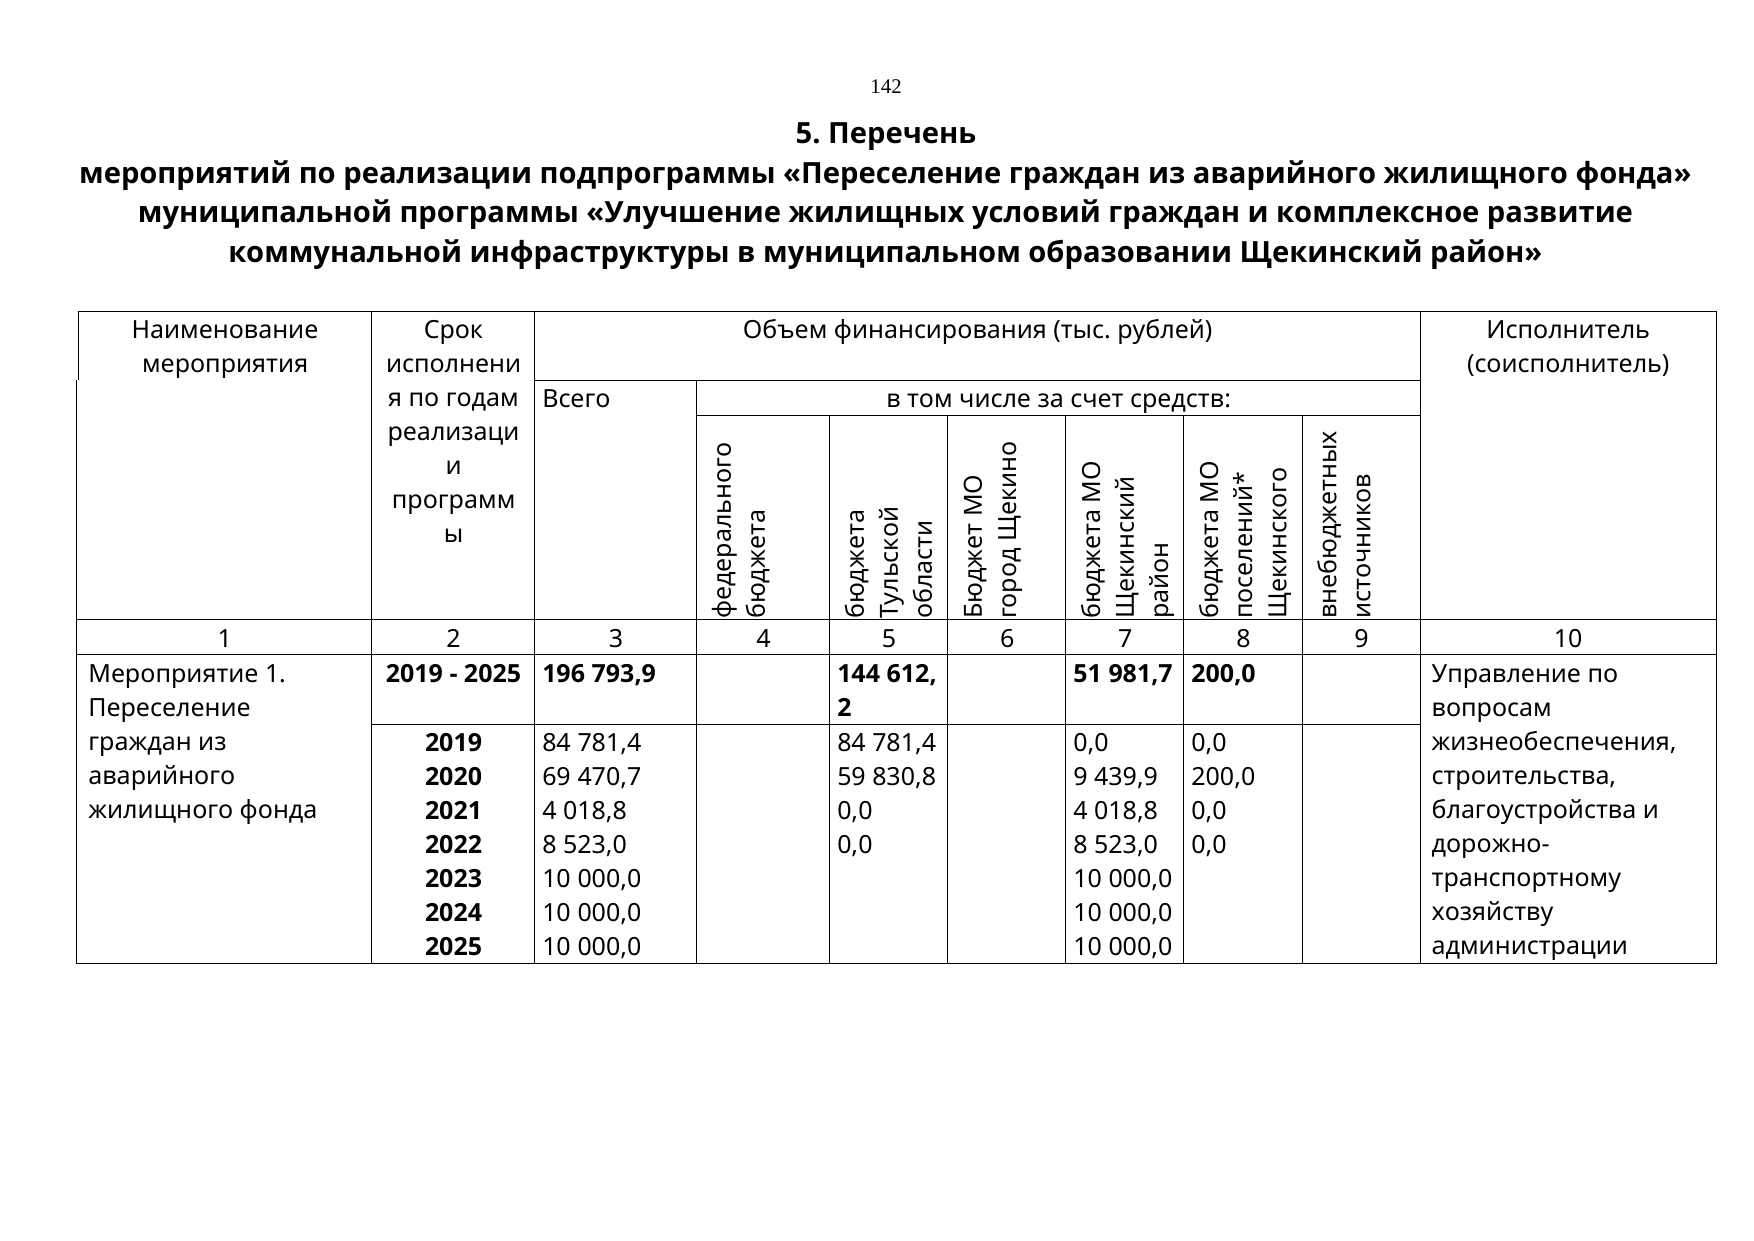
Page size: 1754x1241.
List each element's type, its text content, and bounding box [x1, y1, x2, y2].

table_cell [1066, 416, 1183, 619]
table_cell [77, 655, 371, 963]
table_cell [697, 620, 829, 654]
text 5. Перечень [77, 112, 1695, 152]
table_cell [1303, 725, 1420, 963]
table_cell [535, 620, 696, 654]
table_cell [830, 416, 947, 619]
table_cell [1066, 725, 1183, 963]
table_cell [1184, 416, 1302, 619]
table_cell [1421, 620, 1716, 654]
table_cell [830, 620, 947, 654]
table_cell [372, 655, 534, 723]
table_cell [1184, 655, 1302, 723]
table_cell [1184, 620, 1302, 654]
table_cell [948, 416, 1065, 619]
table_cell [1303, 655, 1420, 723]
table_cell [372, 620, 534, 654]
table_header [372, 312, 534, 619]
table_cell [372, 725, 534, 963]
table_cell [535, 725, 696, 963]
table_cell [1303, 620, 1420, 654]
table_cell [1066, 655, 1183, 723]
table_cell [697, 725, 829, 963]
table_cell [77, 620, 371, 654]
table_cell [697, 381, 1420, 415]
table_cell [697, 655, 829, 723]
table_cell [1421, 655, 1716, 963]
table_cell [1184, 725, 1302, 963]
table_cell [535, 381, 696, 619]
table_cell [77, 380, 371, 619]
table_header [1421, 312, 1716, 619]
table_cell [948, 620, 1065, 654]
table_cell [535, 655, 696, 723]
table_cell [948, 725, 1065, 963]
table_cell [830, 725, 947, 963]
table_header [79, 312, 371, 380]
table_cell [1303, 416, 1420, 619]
text мероприятий по реализации подпрограммы «Переселение граждан из аварийного жилищного фонда» муниципальной программы «Улучшение жилищных условий граждан и комплексное развитие коммунальной инфраструктуры в муниципальном образовании Щекинский район» [77, 152, 1695, 271]
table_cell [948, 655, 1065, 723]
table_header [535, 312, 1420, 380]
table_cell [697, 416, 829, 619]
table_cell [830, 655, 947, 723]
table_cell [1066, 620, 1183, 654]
